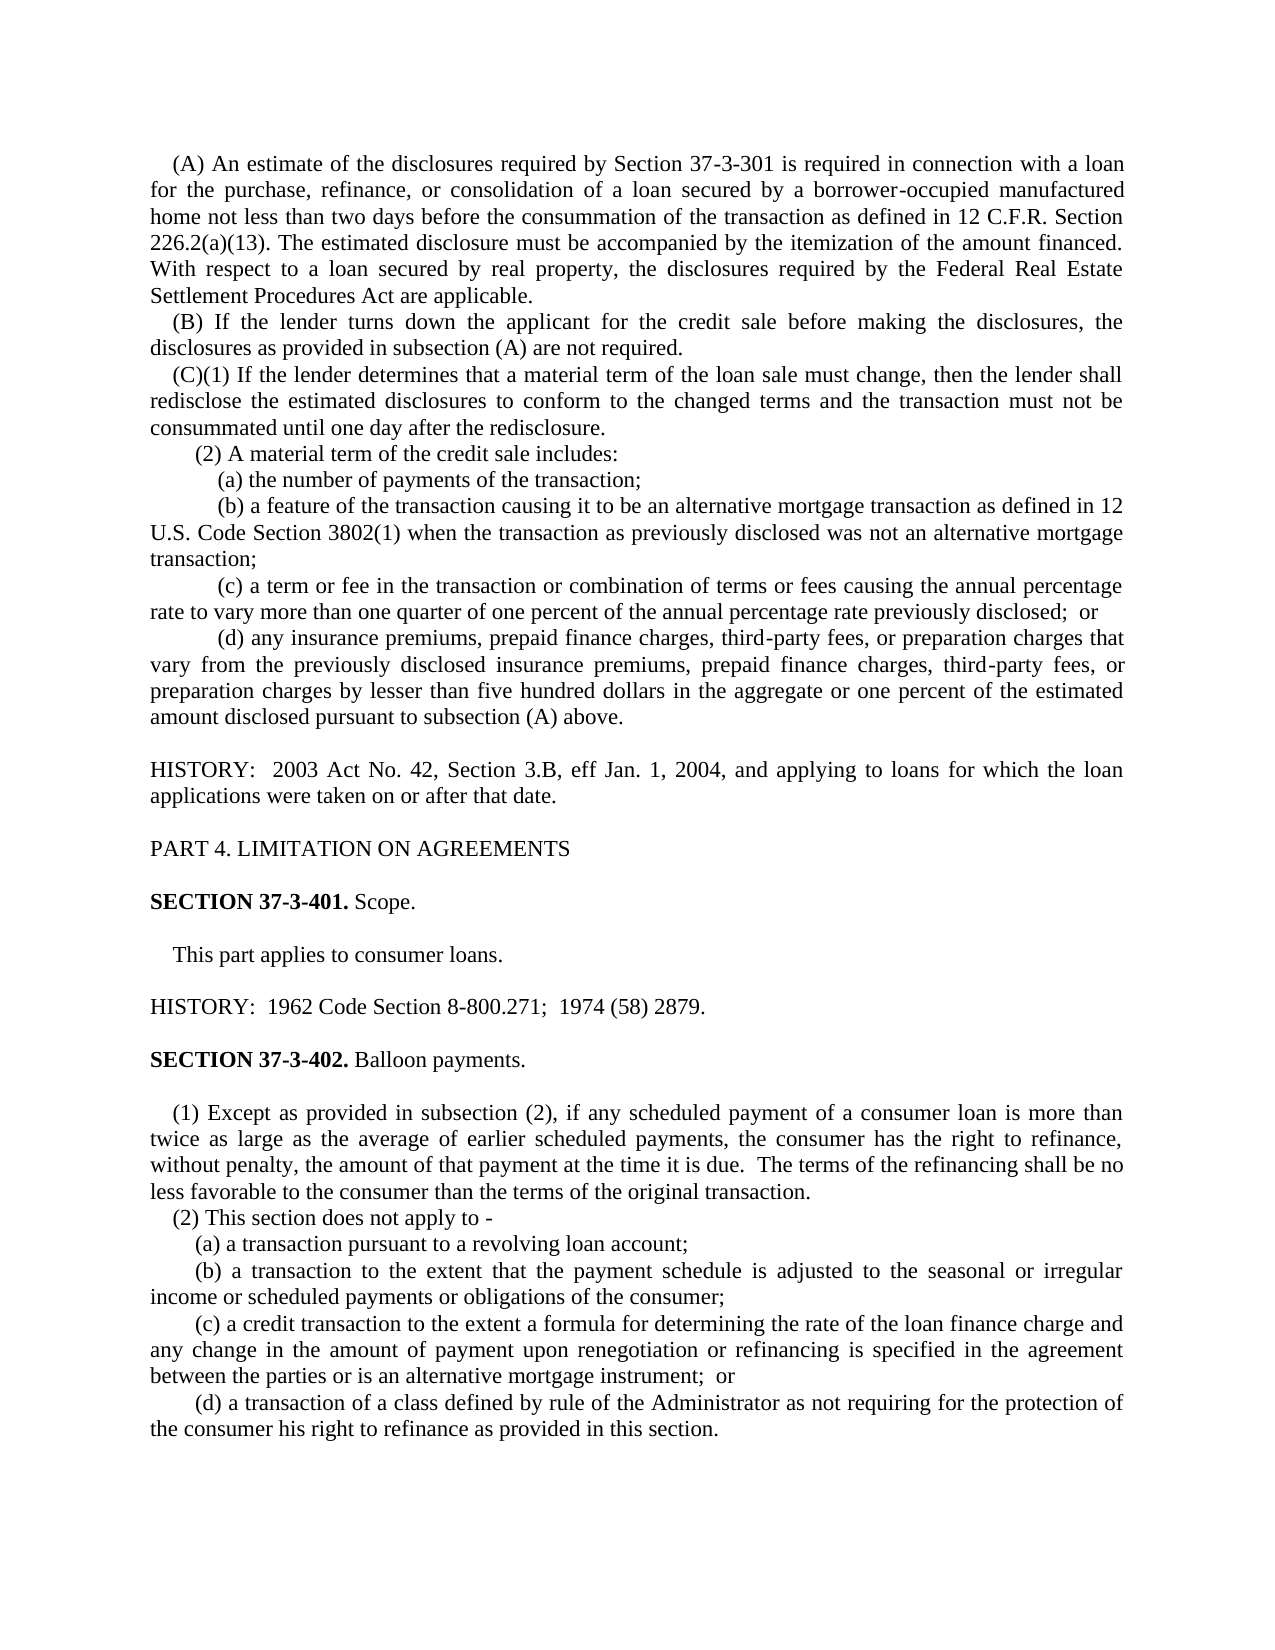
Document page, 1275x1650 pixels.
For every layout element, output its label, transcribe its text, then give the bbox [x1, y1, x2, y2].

text (b) a feature of the transaction causing it to be an alternative mortgage transaction as defined in 12 U.S. Code Section 3802(1) when the transaction as previously disclosed was not an alternative mortgage transaction; [150, 493, 1125, 572]
text (1) Except as provided in subsection (2), if any scheduled payment of a consumer loan is more than twice as large as the average of earlier scheduled payments, the consumer has the right to refinance, without penalty, the amount of that payment at the time it is due. The terms of the refinancing shall be no less favorable to the consumer than the terms of the original transaction. [150, 1099, 1125, 1204]
text (b) a transaction to the extent that the payment schedule is adjusted to the seasonal or irregular income or scheduled payments or obligations of the consumer; [150, 1257, 1125, 1309]
text SECTION 37-3-401. Scope. [150, 888, 1125, 914]
text (a) the number of payments of the transaction; [150, 466, 1125, 493]
text HISTORY: 2003 Act No. 42, Section 3.B, eff Jan. 1, 2004, and applying to loans for which the loan applications were taken on or after that date. [150, 756, 1125, 809]
text (a) a transaction pursuant to a revolving loan account; [150, 1231, 1125, 1257]
text (d) a transaction of a class defined by rule of the Administrator as not requiring for the protection of the consumer his right to refinance as provided in this section. [150, 1389, 1125, 1441]
text (2) This section does not apply to - [150, 1204, 1125, 1231]
text PART 4. LIMITATION ON AGREEMENTS [150, 835, 1125, 862]
text (B) If the lender turns down the applicant for the credit sale before making the disclosures, the disclosures as provided in subsection (A) are not required. [150, 308, 1125, 361]
text (C)(1) If the lender determines that a material term of the loan sale must change, then the lender shall redisclose the estimated disclosures to conform to the changed terms and the transaction must not be consummated until one day after the redisclosure. [150, 361, 1125, 440]
text (2) A material term of the credit sale includes: [150, 440, 1125, 466]
text This part applies to consumer loans. [150, 941, 1125, 967]
text (A) An estimate of the disclosures required by Section 37-3-301 is required in connection with a loan for the purchase, refinance, or consolidation of a loan secured by a borrower-occupied manufactured home not less than two days before the consummation of the transaction as defined in 12 C.F.R. Section 226.2(a)(13). The estimated disclosure must be accompanied by the itemization of the amount financed. With respect to a loan secured by real property, the disclosures required by the Federal Real Estate Settlement Procedures Act are applicable. [150, 150, 1125, 308]
text (c) a term or fee in the transaction or combination of terms or fees causing the annual percentage rate to vary more than one quarter of one percent of the annual percentage rate previously disclosed; or [150, 572, 1125, 624]
text (c) a credit transaction to the extent a formula for determining the rate of the loan finance charge and any change in the amount of payment upon renegotiation or refinancing is specified in the agreement between the parties or is an alternative mortgage instrument; or [150, 1309, 1125, 1389]
text (d) any insurance premiums, prepaid finance charges, third-party fees, or preparation charges that vary from the previously disclosed insurance premiums, prepaid finance charges, third-party fees, or preparation charges by lesser than five hundred dollars in the aggregate or one percent of the estimated amount disclosed pursuant to subsection (A) above. [150, 624, 1125, 730]
text SECTION 37-3-402. Balloon payments. [150, 1046, 1125, 1072]
text HISTORY: 1962 Code Section 8-800.271; 1974 (58) 2879. [150, 993, 1125, 1020]
